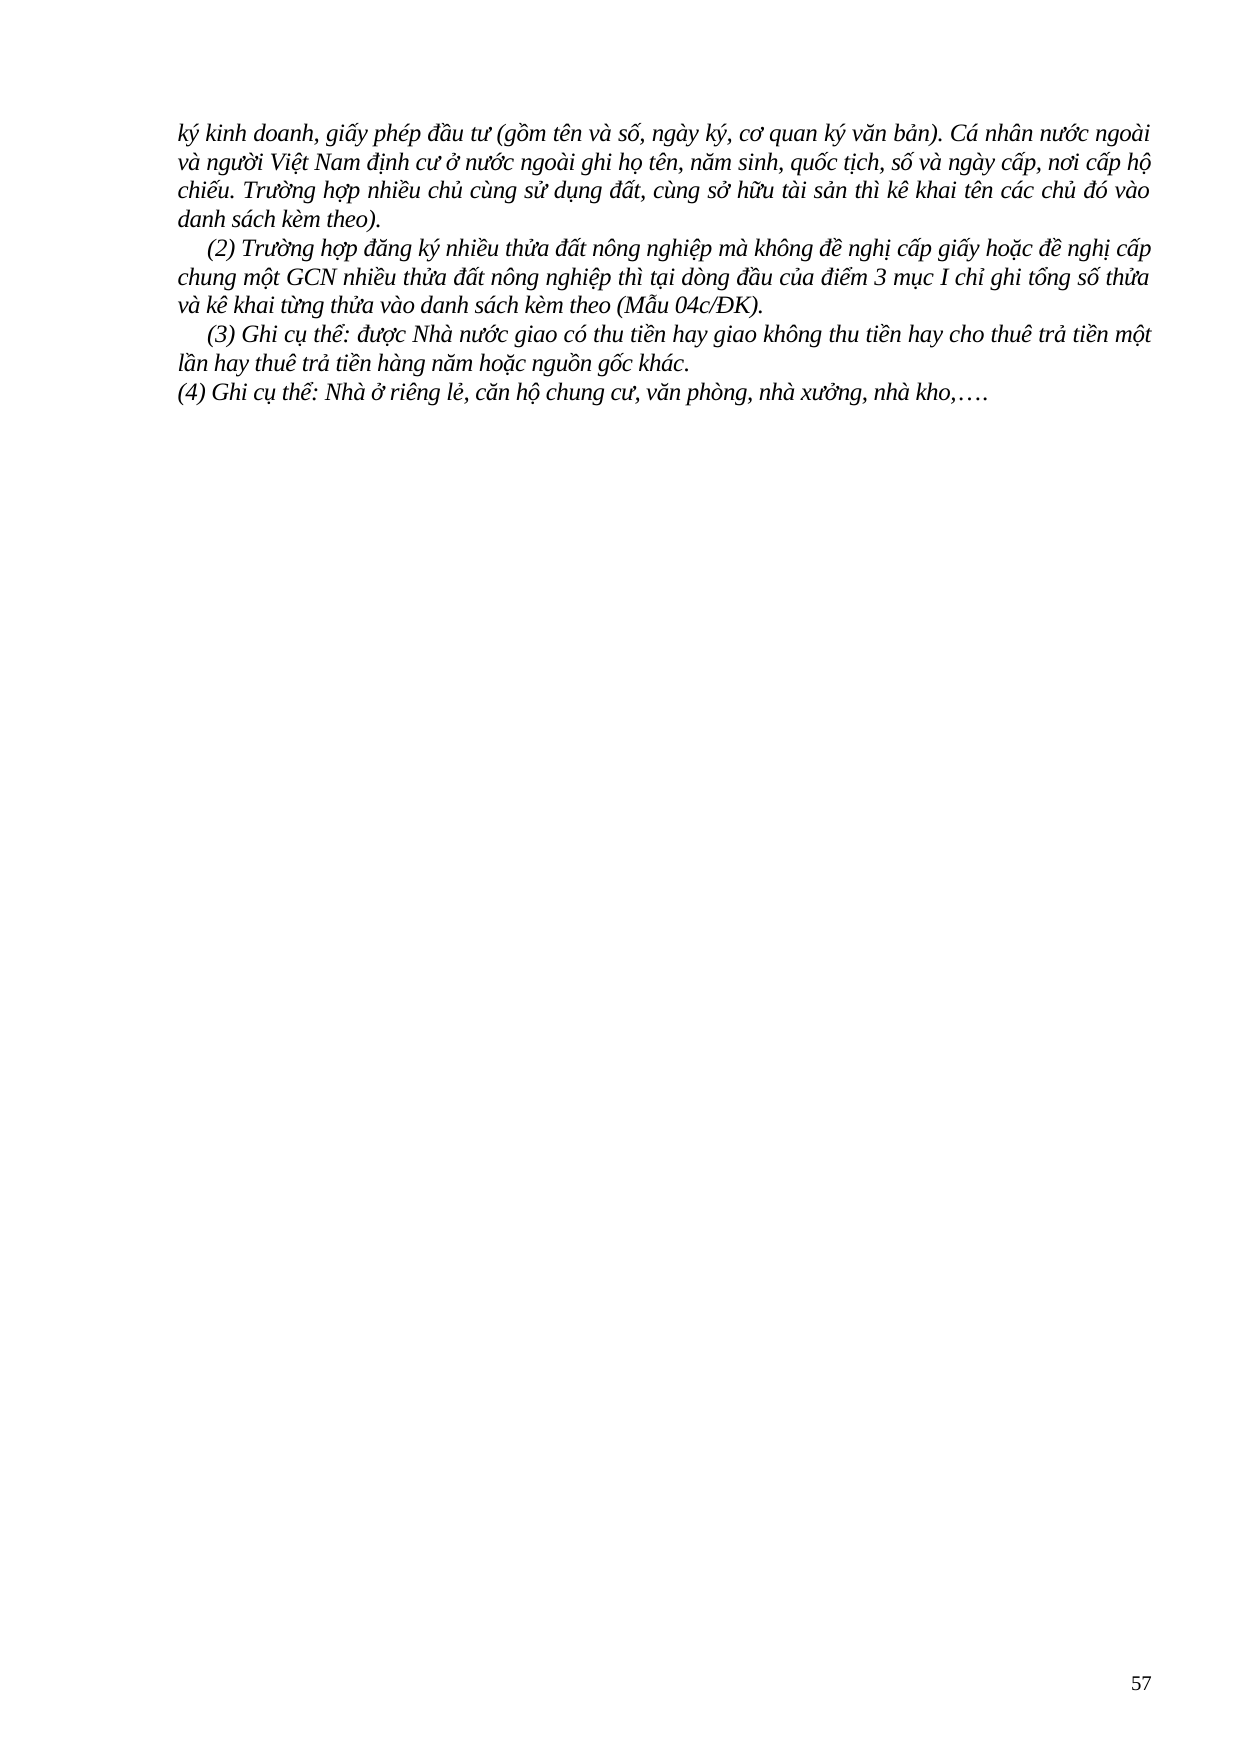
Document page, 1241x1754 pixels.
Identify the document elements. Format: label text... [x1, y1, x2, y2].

text (3) Ghi cụ thể: được Nhà nước giao có thu tiền hay giao không thu tiền hay cho thuê trả tiền một lần hay thuê trả tiền hàng năm hoặc nguồn gốc khác. [177, 319, 1152, 377]
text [177, 118, 1152, 233]
text (4) Ghi cụ thể: Nhà ở riêng lẻ, căn hộ chung cư, văn phòng, nhà xưởng, nhà kho,…. [177, 377, 1152, 406]
text (2) Trường hợp đăng ký nhiều thửa đất nông nghiệp mà không đề nghị cấp giấy hoặc đề nghị cấp chung một GCN nhiều thửa đất nông nghiệp thì tại dòng đầu của điểm 3 mục I chỉ ghi tổng số thửa và kê khai từng thửa vào danh sách kèm theo (Mẫu 04c/ĐK). [177, 233, 1152, 319]
